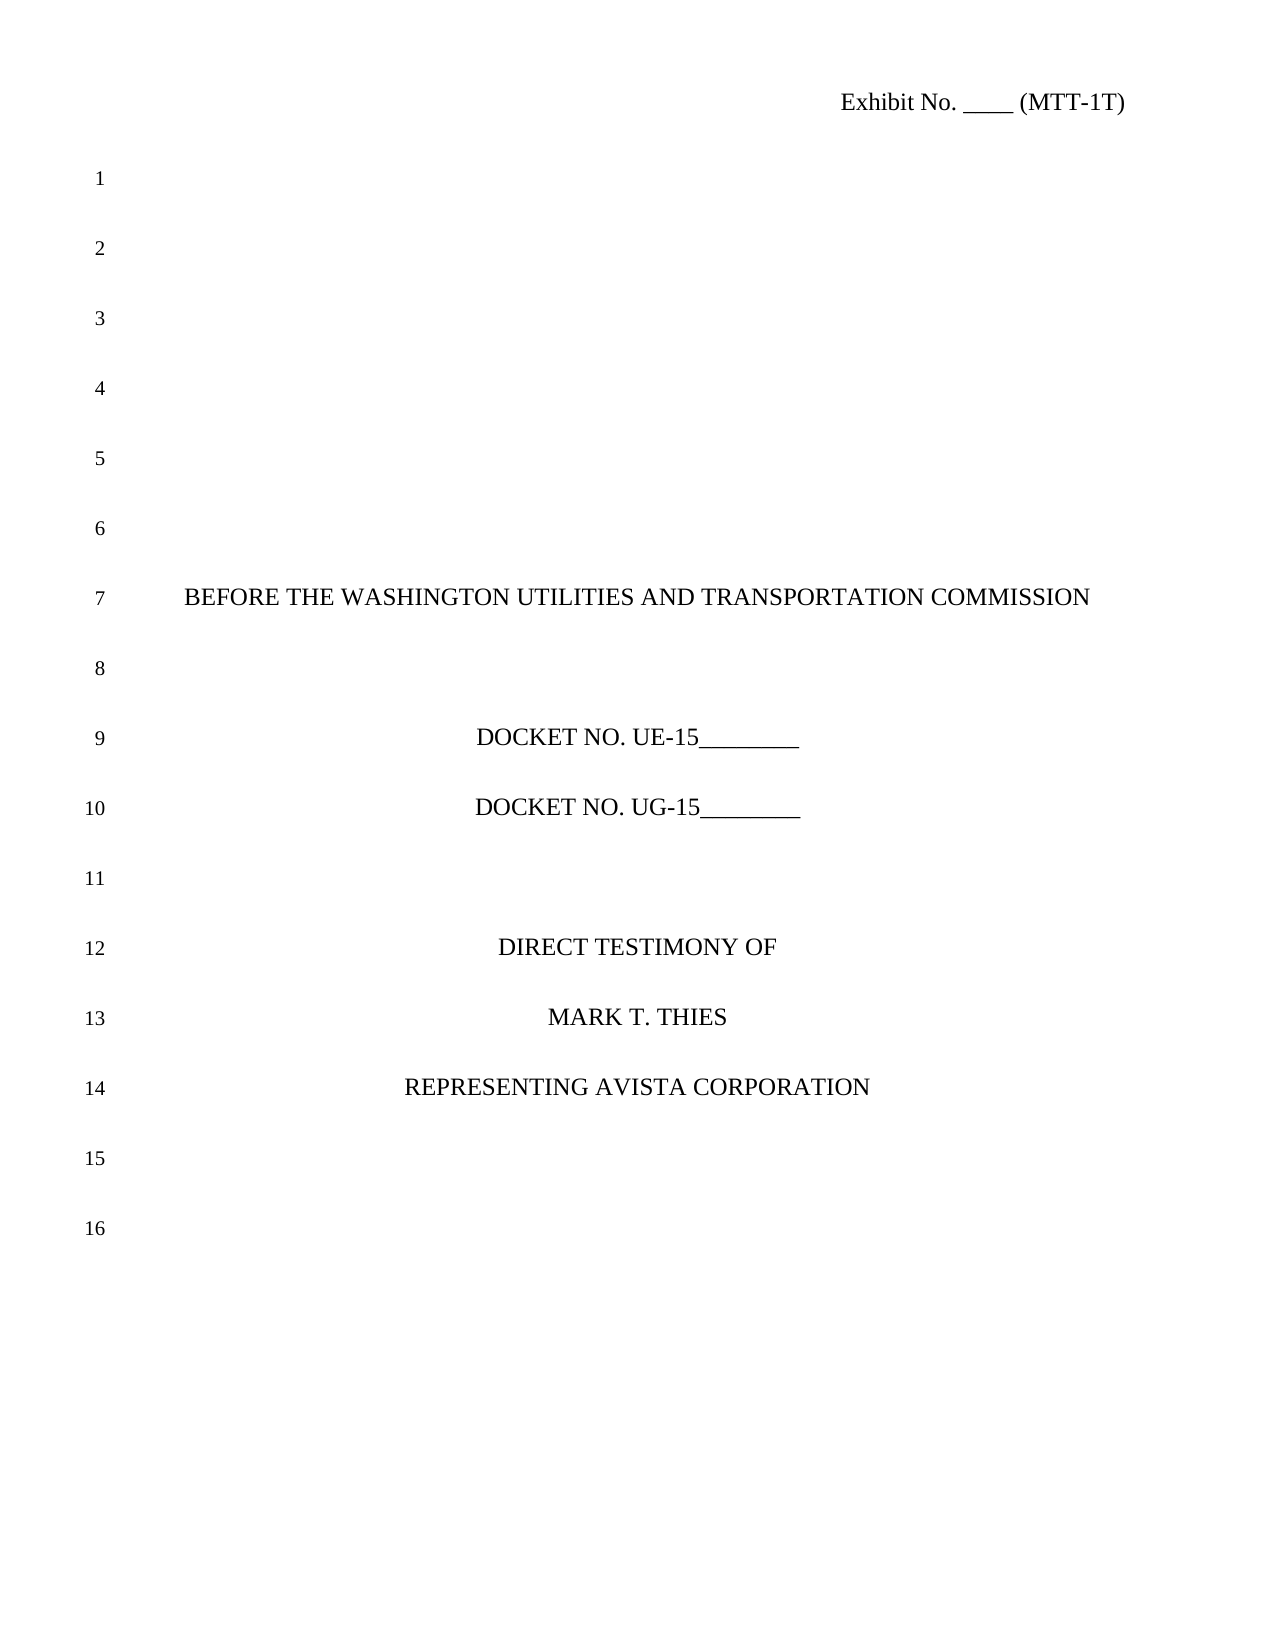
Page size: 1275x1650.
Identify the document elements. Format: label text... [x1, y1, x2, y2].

text BEFORE THE WASHINGTON UTILITIES AND TRANSPORTATION COMMISSION [150, 582, 1125, 611]
text DOCKET NO. UG-15________ [225, 792, 1050, 821]
text MARK T. THIES [225, 1002, 1050, 1031]
text DOCKET NO. UE-15________ [225, 722, 1050, 751]
text REPRESENTING AVISTA CORPORATION [225, 1072, 1050, 1101]
text DIRECT TESTIMONY OF [225, 932, 1050, 961]
